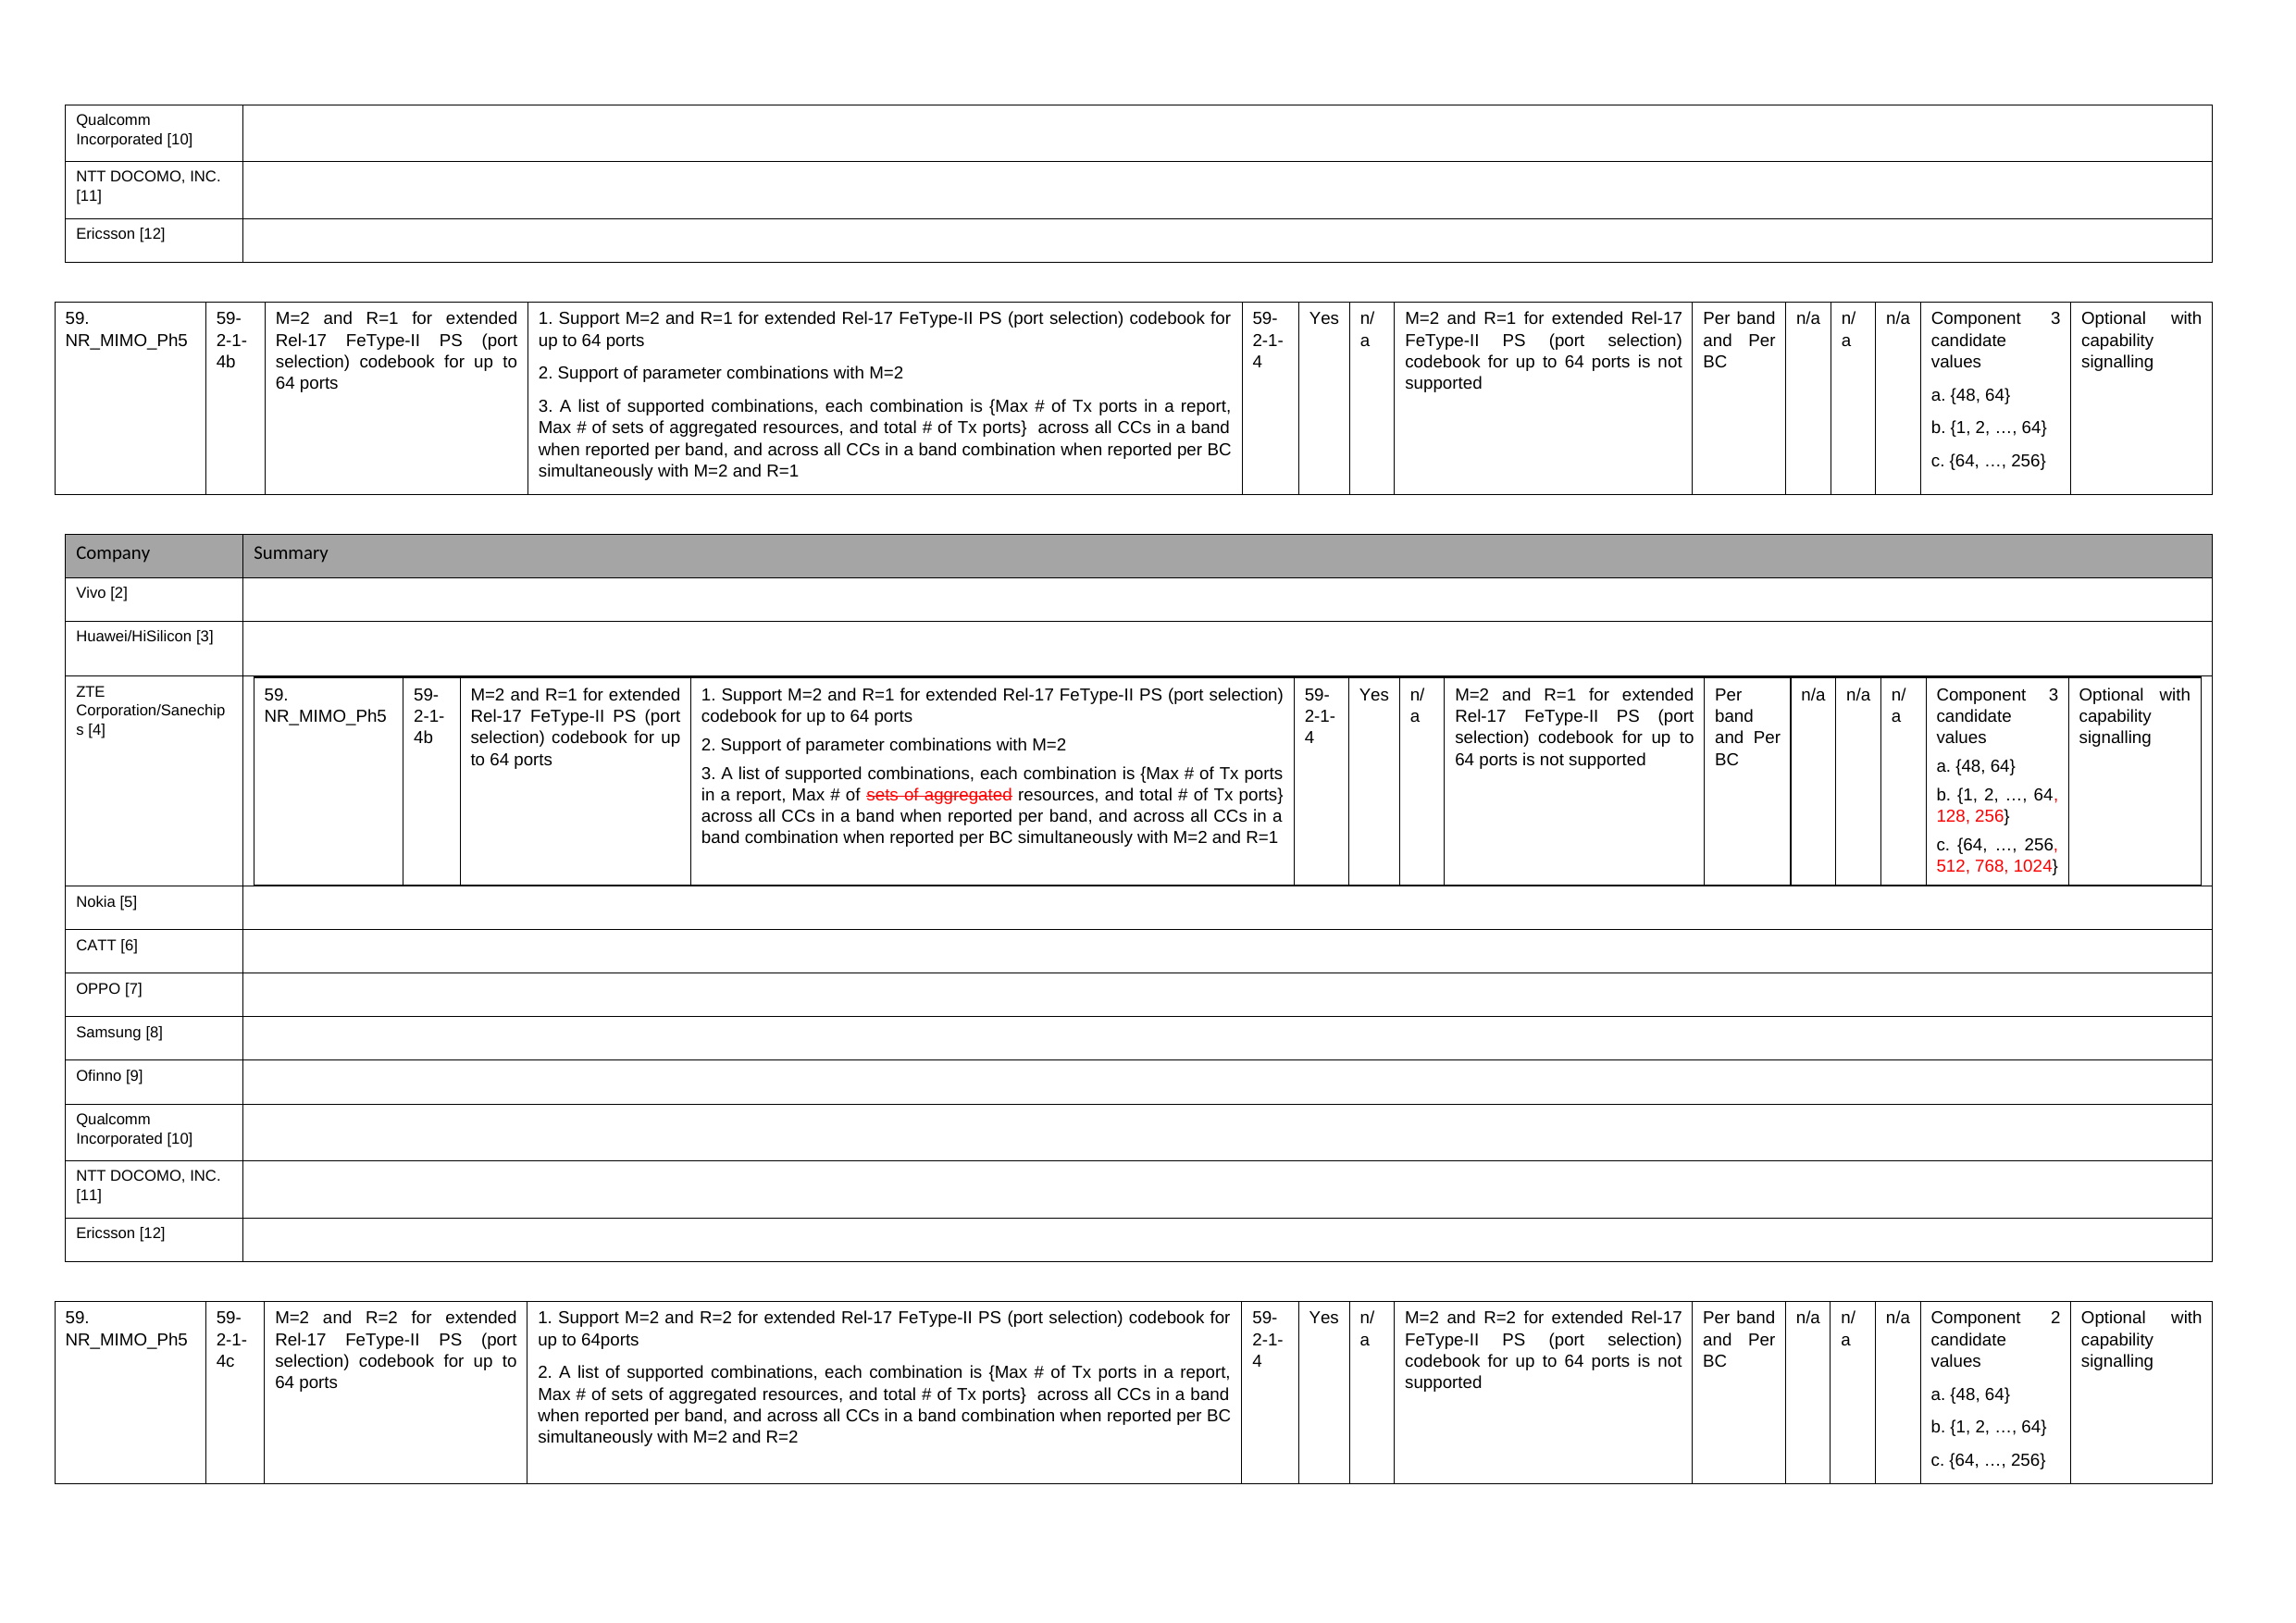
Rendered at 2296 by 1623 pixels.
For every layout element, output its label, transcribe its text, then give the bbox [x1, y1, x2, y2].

table_header 59-2-1-4c [206, 1302, 264, 1483]
table_cell [1295, 678, 1348, 885]
table_cell [1792, 678, 1835, 885]
table_cell Ofinno [9] [66, 1060, 242, 1103]
table_header Yes [1299, 303, 1349, 493]
table_cell [254, 678, 403, 885]
table_header Component 2 candidate values a. {48, 64} b. {1, 2, …, 64} c. {64, …, 256} [1921, 1302, 2070, 1483]
table_header n/a [1831, 303, 1875, 493]
table_cell [691, 678, 1294, 885]
table_header Optional with capability signalling [2071, 303, 2212, 493]
table_cell Huawei/HiSilicon [3] [66, 622, 242, 675]
table_cell [1400, 678, 1444, 885]
table_cell [243, 219, 2212, 262]
table_header M=2 and R=2 for extended Rel-17 FeType-II PS (port selection) codebook for up to 64 ports [265, 1302, 527, 1483]
table_cell OPPO [7] [66, 973, 242, 1016]
table_cell [243, 1161, 2212, 1218]
table_cell [243, 105, 2212, 161]
table_header Company [66, 535, 242, 577]
table_header M=2 and R=1 for extended Rel-17 FeType-II PS (port selection) codebook for up to 64 ports [266, 303, 527, 493]
table_cell [243, 1060, 2212, 1103]
table_header M=2 and R=1 for extended Rel-17 FeType-II PS (port selection) codebook for up to 64 ports is not supported [1395, 303, 1692, 493]
table_cell [2202, 676, 2212, 886]
table_header 59-2-1-4 [1243, 303, 1298, 493]
table_header 1. Support M=2 and R=1 for extended Rel-17 FeType-II PS (port selection) codebook for up to 64 ports 2. Support of parameter combinations with M=2 3. A list of supported combinations, each combination is {Max # of Tx ports in a report, Max # of sets of aggregated resources, and total # of Tx ports} across all CCs in a band when reported per band, and across all CCs in a band combination when reported per BC simultaneously with M=2 and R=1 [528, 303, 1242, 493]
table_header Component 3 candidate values a. {48, 64} b. {1, 2, …, 64} c. {64, …, 256} [1921, 303, 2070, 493]
table_header Per band and Per BC [1693, 1302, 1785, 1483]
table_header n/a [1350, 303, 1394, 493]
table_cell [243, 886, 2212, 929]
table_cell [461, 678, 690, 885]
table_cell [243, 930, 2212, 973]
table_cell [1927, 678, 2068, 885]
table_cell [243, 1219, 2212, 1261]
table_header 1. Support M=2 and R=2 for extended Rel-17 FeType-II PS (port selection) codebook for up to 64ports 2. A list of supported combinations, each combination is {Max # of Tx ports in a report, Max # of sets of aggregated resources, and total # of Tx ports} across all CCs in a band when reported per band, and across all CCs in a band combination when reported per BC simultaneously with M=2 and R=2 [527, 1302, 1241, 1483]
table_cell [2069, 678, 2201, 885]
table_cell NTT DOCOMO, INC. [11] [66, 1161, 242, 1218]
table_cell [1836, 678, 1880, 885]
table_header n/a [1876, 1302, 1920, 1483]
table_header Yes [1299, 1302, 1349, 1483]
table_header 59. NR_MIMO_Ph5 [56, 303, 205, 493]
table_header n/a [1876, 303, 1920, 493]
table_header n/a [1786, 1302, 1830, 1483]
table_cell CATT [6] [66, 930, 242, 973]
table_cell Qualcomm Incorporated [10] [66, 105, 242, 161]
table_cell [1349, 678, 1399, 885]
table_cell Vivo [2] [66, 578, 242, 621]
table_header n/a [1350, 1302, 1394, 1483]
table_cell Ericsson [12] [66, 1219, 242, 1261]
table_cell [243, 578, 2212, 621]
table_header 59-2-1-4 [1242, 1302, 1298, 1483]
table_header Summary [243, 535, 2212, 577]
table_cell [243, 162, 2212, 218]
table_cell [243, 622, 2212, 675]
table_cell [1445, 678, 1704, 885]
table_cell [243, 973, 2212, 1016]
table_cell NTT DOCOMO, INC. [11] [66, 162, 242, 218]
table_cell [1705, 678, 1790, 885]
table_cell Samsung [8] [66, 1017, 242, 1059]
table_header n/a [1831, 1302, 1875, 1483]
table_cell [243, 1017, 2212, 1059]
table_header Per band and Per BC [1693, 303, 1785, 493]
table_cell [1881, 678, 1926, 885]
table_header Optional with capability signalling [2071, 1302, 2212, 1483]
table_header M=2 and R=2 for extended Rel-17 FeType-II PS (port selection) codebook for up to 64 ports is not supported [1395, 1302, 1692, 1483]
table_cell [403, 678, 460, 885]
table_cell Nokia [5] [66, 886, 242, 929]
table_header 59. NR_MIMO_Ph5 [56, 1302, 205, 1483]
table_cell Ericsson [12] [66, 219, 242, 262]
table_cell [243, 1105, 2212, 1160]
table_cell [243, 676, 254, 886]
table_header 59-2-1-4b [206, 303, 265, 493]
table_cell Qualcomm Incorporated [10] [66, 1105, 242, 1160]
table_header n/a [1786, 303, 1831, 493]
table_cell ZTE Corporation/Sanechips [4] [66, 676, 242, 886]
